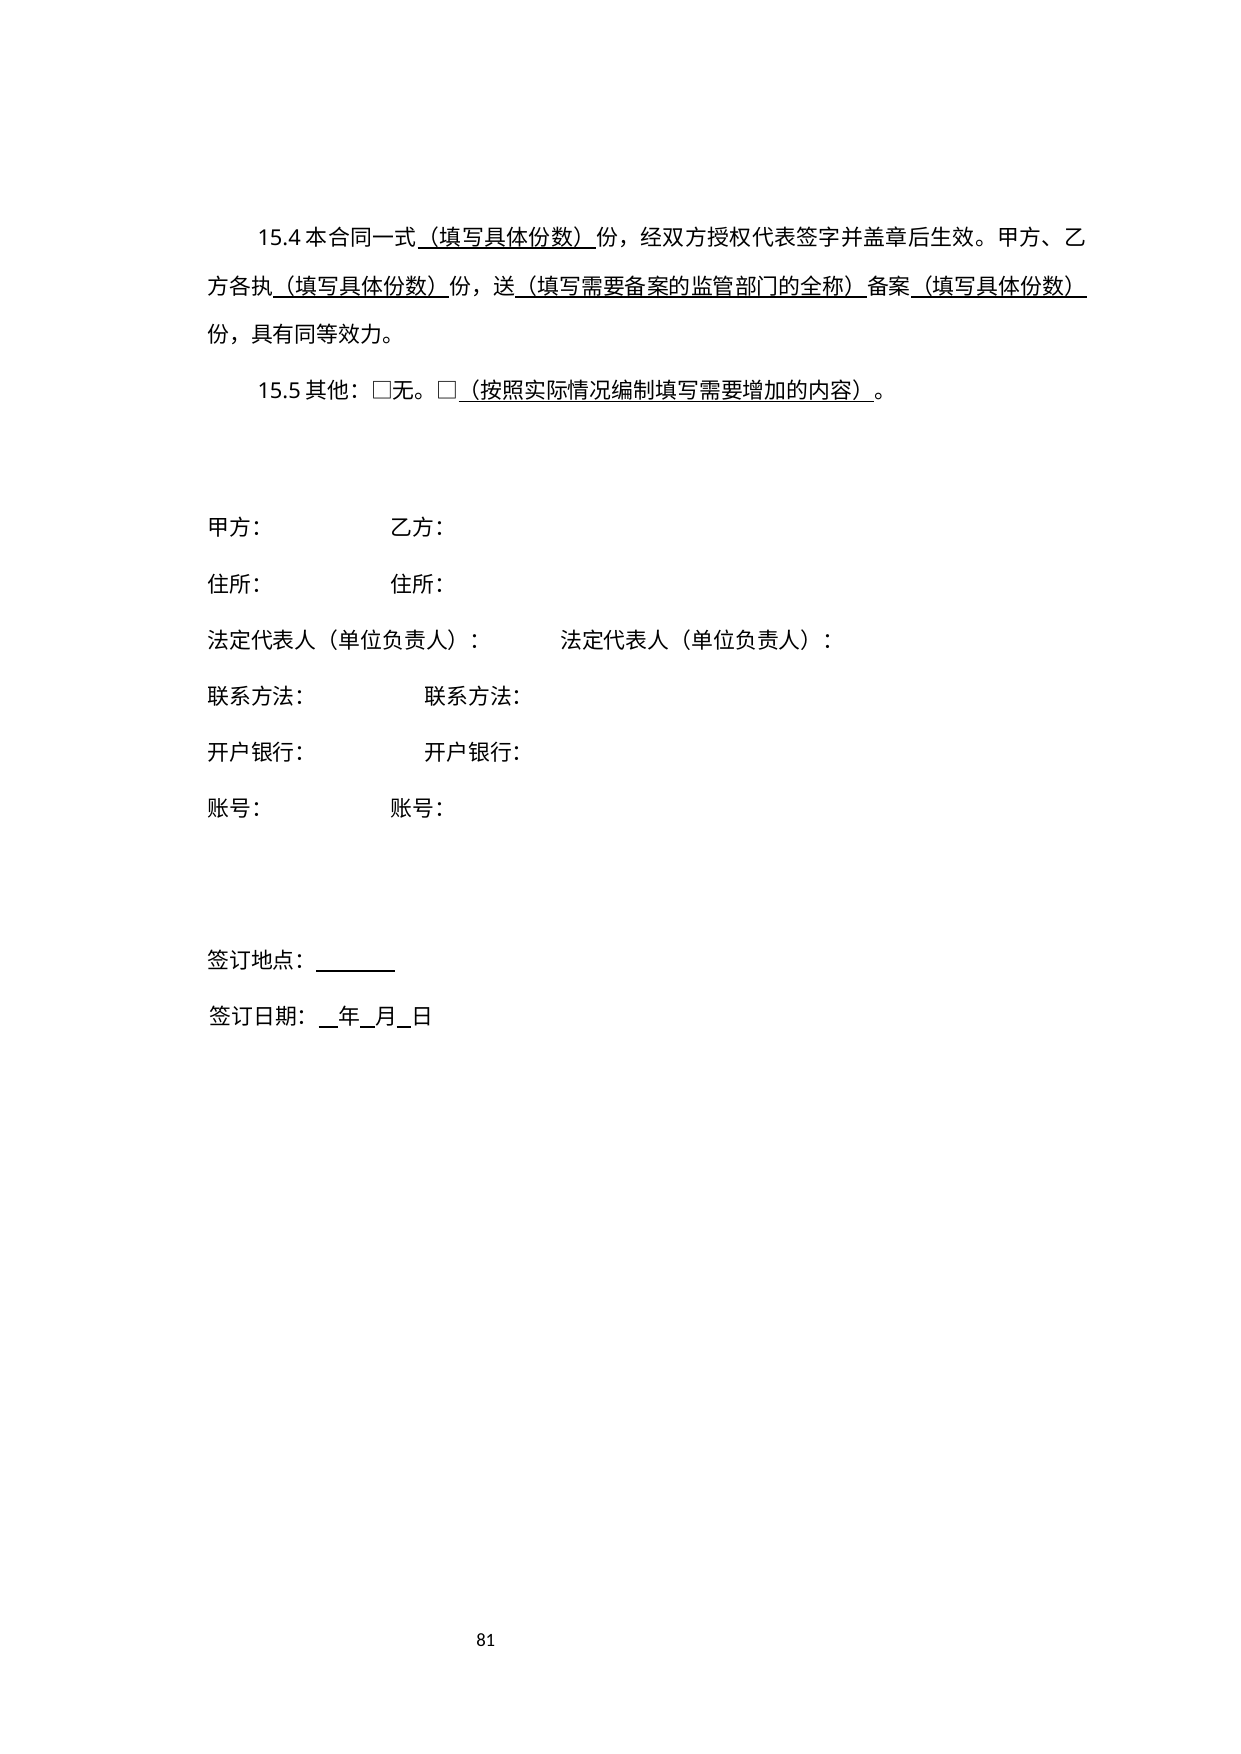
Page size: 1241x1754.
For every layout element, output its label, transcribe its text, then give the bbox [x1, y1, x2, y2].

text 签订日期： 年 月 日 [209, 998, 1087, 1031]
text 甲方： 乙方： [207, 510, 1087, 542]
text 签订地点： [207, 942, 1087, 975]
text 15.4本合同一式（填写具体份数）份，经双方授权代表签字并盖章后生效。甲方、乙方各执（填写具体份数）份，送（填写需要备案的监管部门的全称）备案（填写具体份数）份，具有同等效力。 [207, 219, 1087, 349]
text 账号： 账号： [207, 791, 1087, 823]
text 联系方法： 联系方法： [207, 678, 1087, 711]
text 住所： 住所： [207, 566, 1087, 599]
text 法定代表人（单位负责人）： 法定代表人（单位负责人）： [207, 622, 1087, 655]
text 15.5其他：□无。□（按照实际情况编制填写需要增加的内容）。 [207, 373, 1087, 406]
text 开户银行： 开户银行： [207, 734, 1087, 767]
